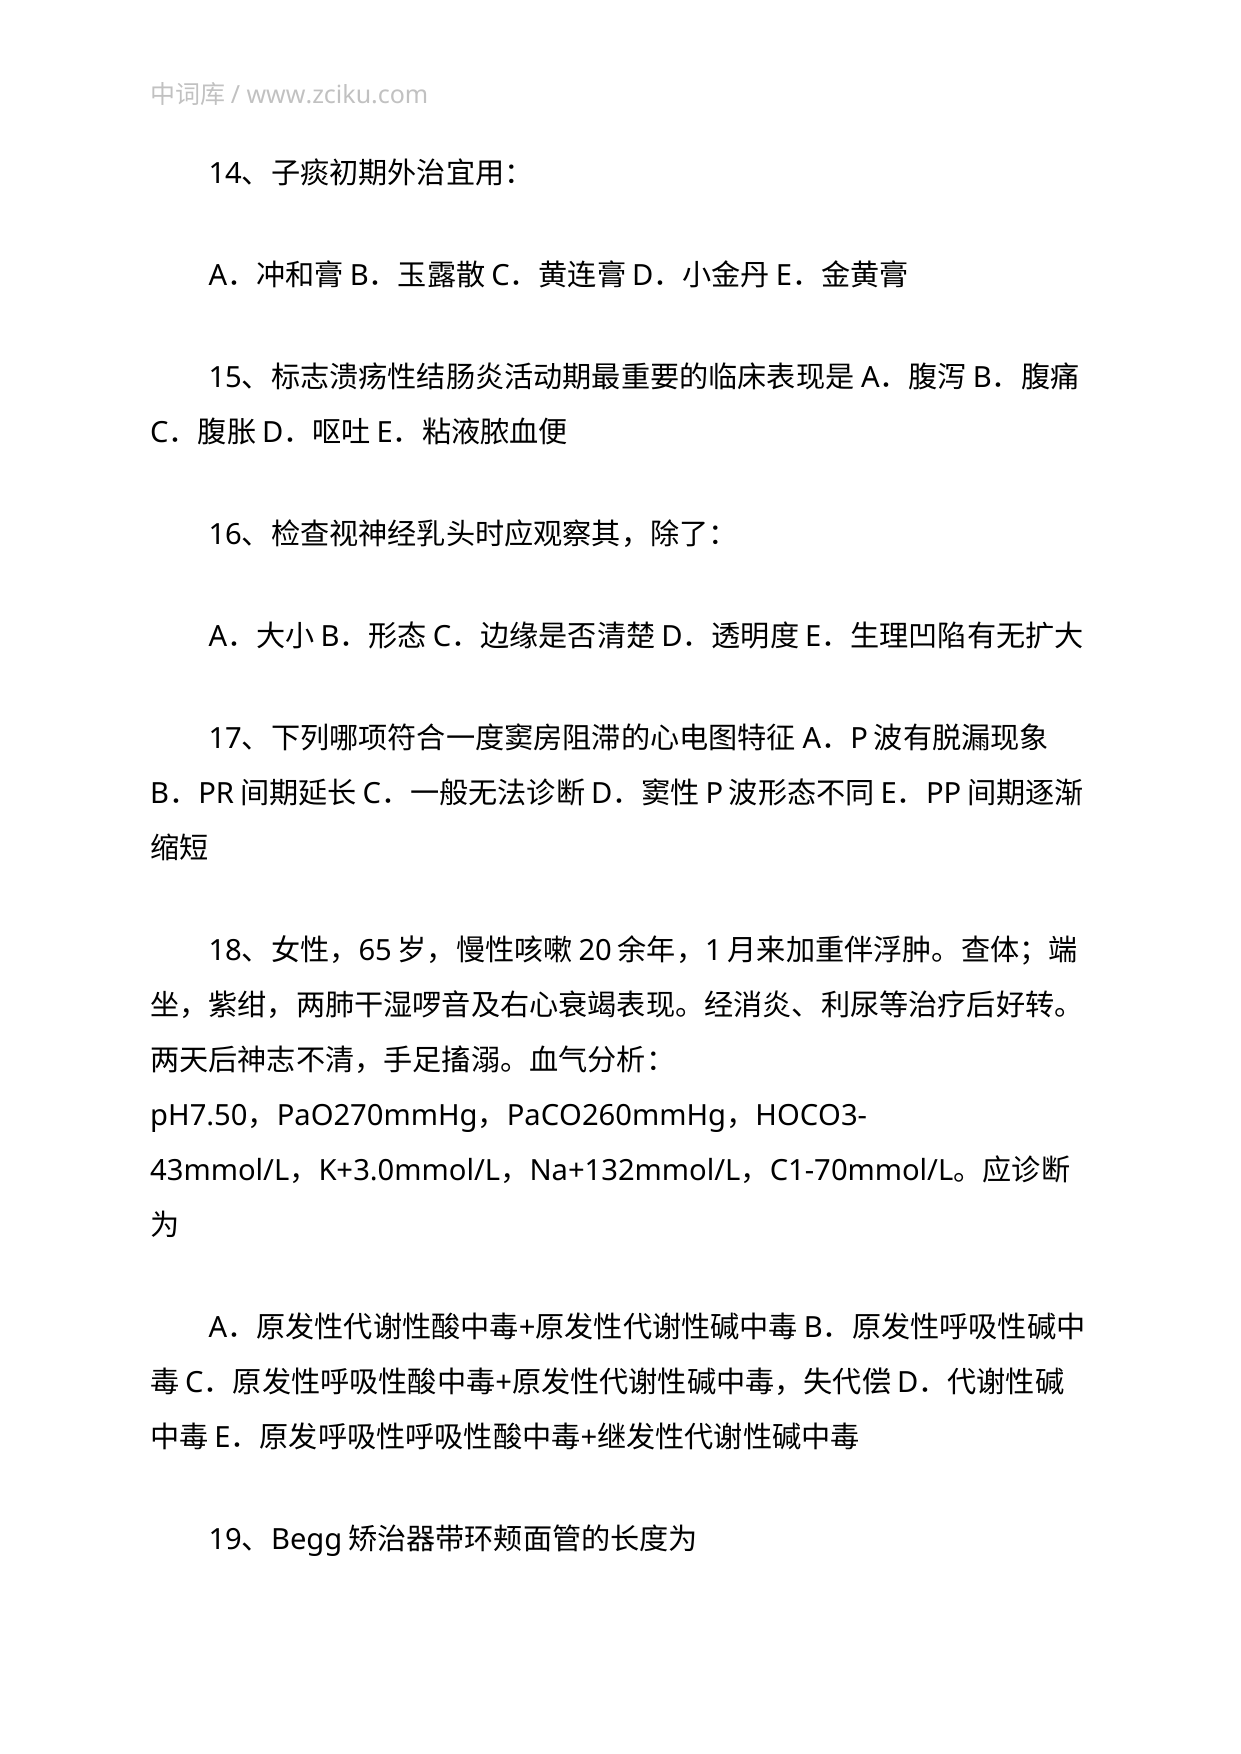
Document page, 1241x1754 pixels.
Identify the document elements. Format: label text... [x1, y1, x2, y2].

text 16、检查视神经乳头时应观察其，除了： [150, 511, 1090, 553]
text 17、下列哪项符合一度窦房阻滞的心电图特征 A．P波有脱漏现象B．PR间期延长C．一般无法诊断D．窦性P波形态不同E．PP间期逐渐缩短 [150, 715, 1090, 867]
text A．大小B．形态C．边缘是否清楚D．透明度E．生理凹陷有无扩大 [150, 613, 1090, 655]
text A．原发性代谢性酸中毒+原发性代谢性碱中毒B．原发性呼吸性碱中毒C．原发性呼吸性酸中毒+原发性代谢性碱中毒，失代偿D．代谢性碱中毒E．原发呼吸性呼吸性酸中毒+继发性代谢性碱中毒 [150, 1303, 1090, 1456]
text 18、女性，65岁，慢性咳嗽20余年，1月来加重伴浮肿。查体；端坐，紫绀，两肺干湿啰音及右心衰竭表现。经消炎、利尿等治疗后好转。两天后神志不清，手足搐溺。血气分析：pH7.50，PaO270mmHg，PaCO260mmHg，HOCO3-43mmol/L，K+3.0mmol/L，Na+132mmol/L，C1-70mmol/L。应诊断为 [150, 927, 1090, 1244]
text 15、标志溃疡性结肠炎活动期最重要的临床表现是 A．腹泻B．腹痛C．腹胀D．呕吐E．粘液脓血便 [150, 354, 1090, 451]
text A．冲和膏B．玉露散C．黄连膏D．小金丹E．金黄膏 [150, 252, 1090, 294]
text 14、子痰初期外治宜用： [150, 150, 1090, 192]
text 19、Begg矫治器带环颊面管的长度为 [150, 1515, 1090, 1558]
